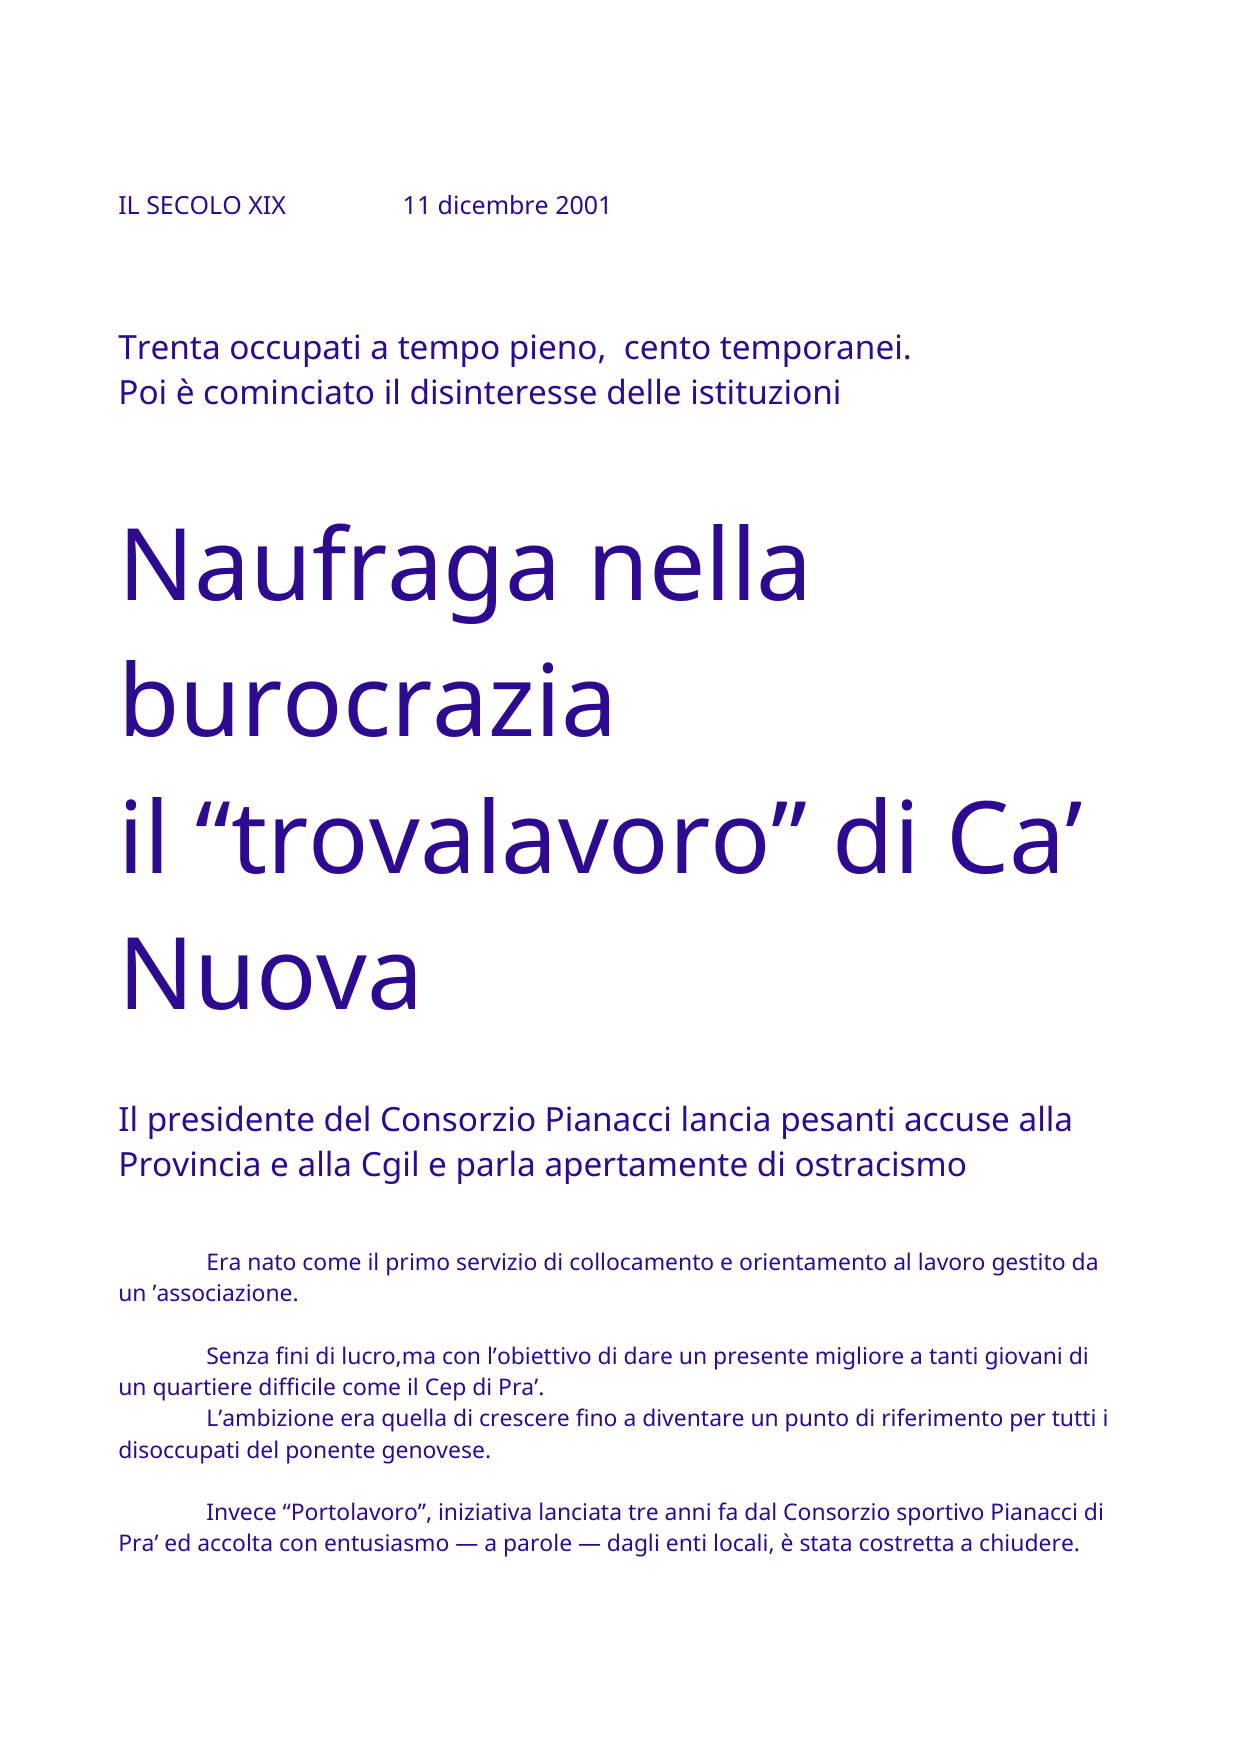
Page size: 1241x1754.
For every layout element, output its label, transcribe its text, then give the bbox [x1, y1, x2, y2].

text Il presidente del Consorzio Pianacci lancia pesanti accuse alla Provincia e alla Cgil e parla apertamente di ostracismo [118, 1096, 1122, 1186]
title IL SECOLO XIX 11 dicembre 2001 [118, 187, 1122, 221]
text Senza fini di lucro,ma con l’obiettivo di dare un presente migliore a tanti giovani di un quartiere difficile come il Cep di Pra’. [118, 1340, 1122, 1402]
subtitle Naufraga nella burocrazia [118, 494, 1122, 766]
text Trenta occupati a tempo pieno, cento temporanei. Poi è cominciato il disinteresse delle istituzioni [118, 323, 1122, 414]
text L’ambizione era quella di crescere fino a diventare un punto di riferimento per tutti i disoccupati del ponente genovese. [118, 1402, 1122, 1465]
text il “trovalavoro” di Ca’ Nuova [118, 766, 1122, 1039]
text Invece “Portolavoro”, iniziativa lanciata tre anni fa dal Consorzio sportivo Pianacci di Pra’ ed accolta con entusiasmo — a parole — dagli enti locali, è stata costretta a chiudere. [118, 1496, 1122, 1558]
text Era nato come il primo servizio di collocamento e orientamento al lavoro gestito da un ’associazione. [118, 1246, 1122, 1308]
